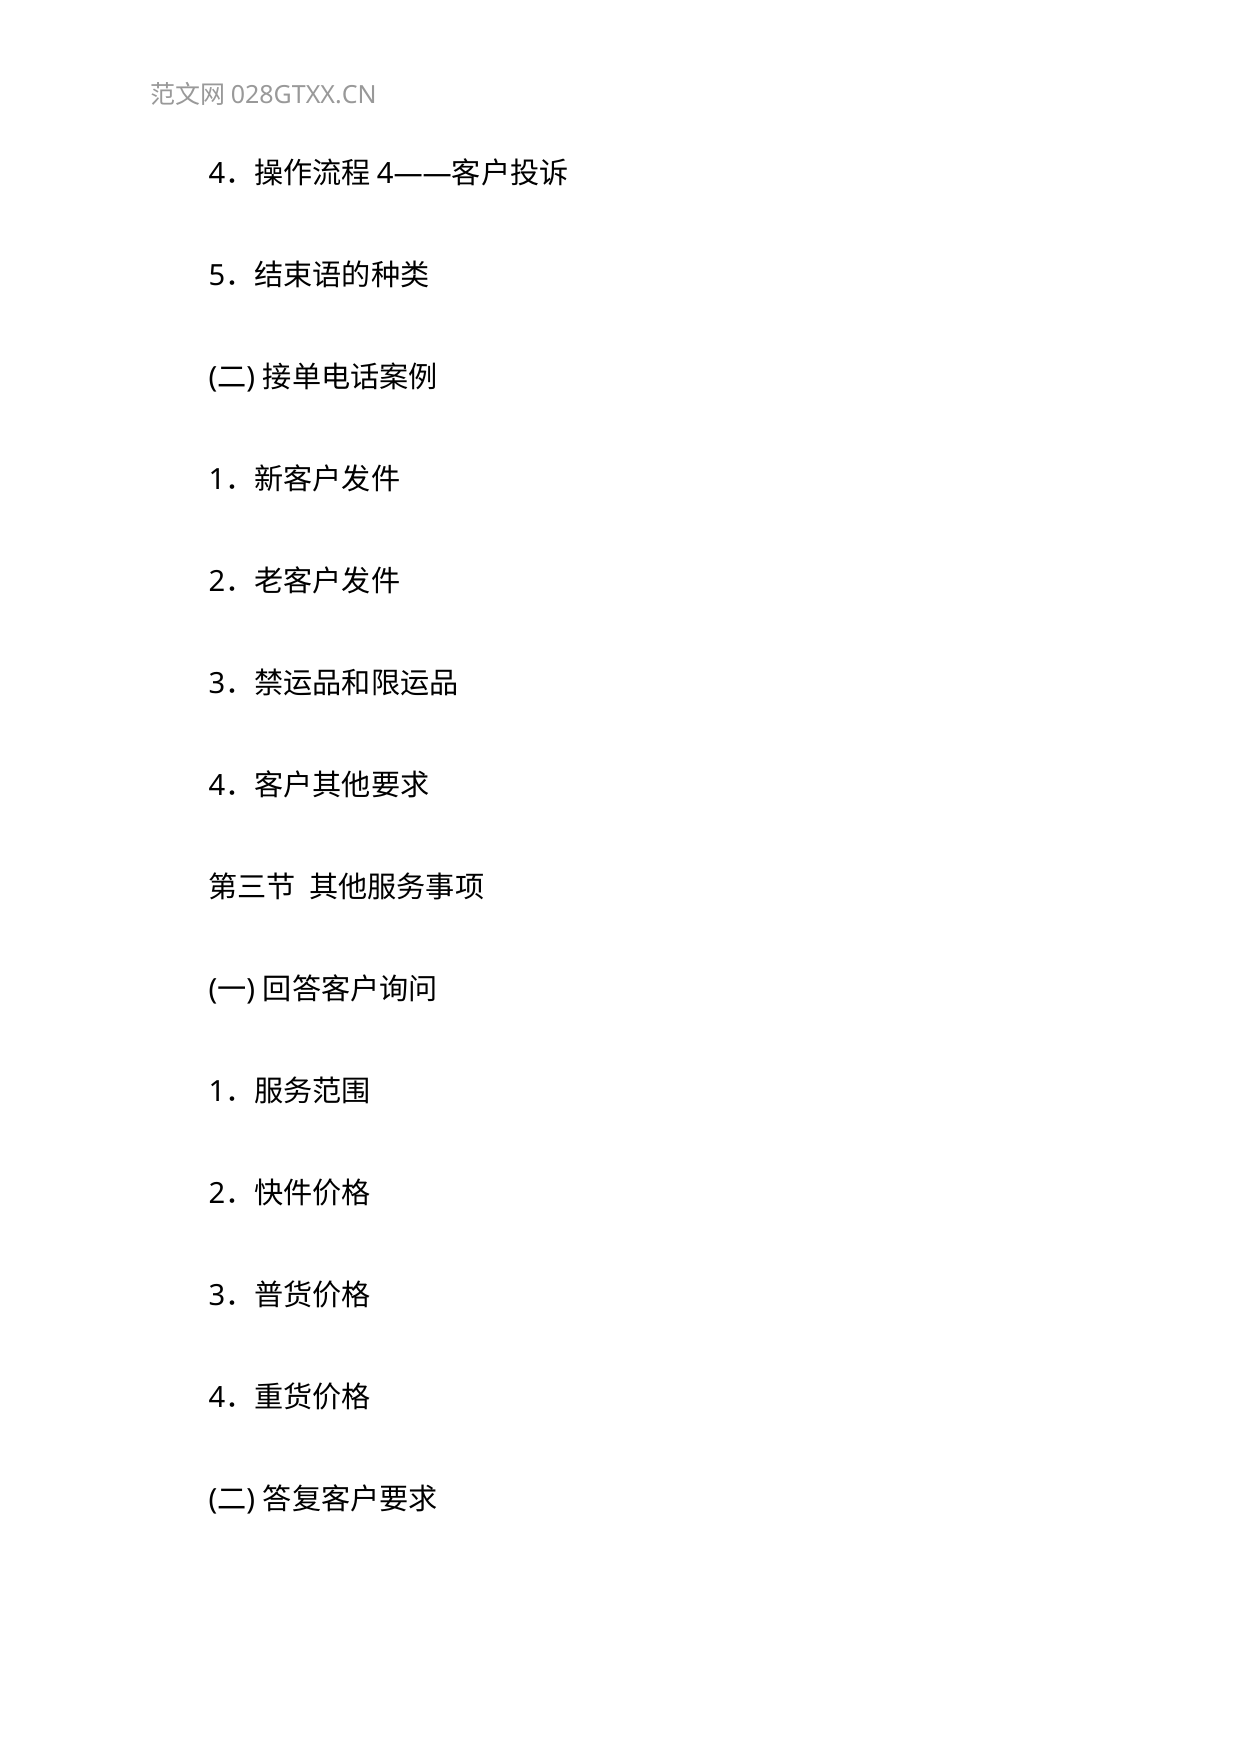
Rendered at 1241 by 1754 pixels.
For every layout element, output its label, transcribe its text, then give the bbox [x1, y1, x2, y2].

text 4．操作流程4——客户投诉 [150, 150, 1090, 192]
text 4．客户其他要求 [150, 762, 1090, 804]
text 2．快件价格 [150, 1169, 1090, 1212]
text 5．结束语的种类 [150, 252, 1090, 294]
text 2．老客户发件 [150, 558, 1090, 600]
text (二) 答复客户要求 [150, 1476, 1090, 1518]
text 3．禁运品和限运品 [150, 660, 1090, 702]
text 4．重货价格 [150, 1373, 1090, 1416]
text (一) 回答客户询问 [150, 966, 1090, 1008]
text (二) 接单电话案例 [150, 354, 1090, 396]
text 1．新客户发件 [150, 456, 1090, 498]
text 第三节 其他服务事项 [150, 864, 1090, 906]
text 3．普货价格 [150, 1272, 1090, 1314]
text 1．服务范围 [150, 1068, 1090, 1110]
